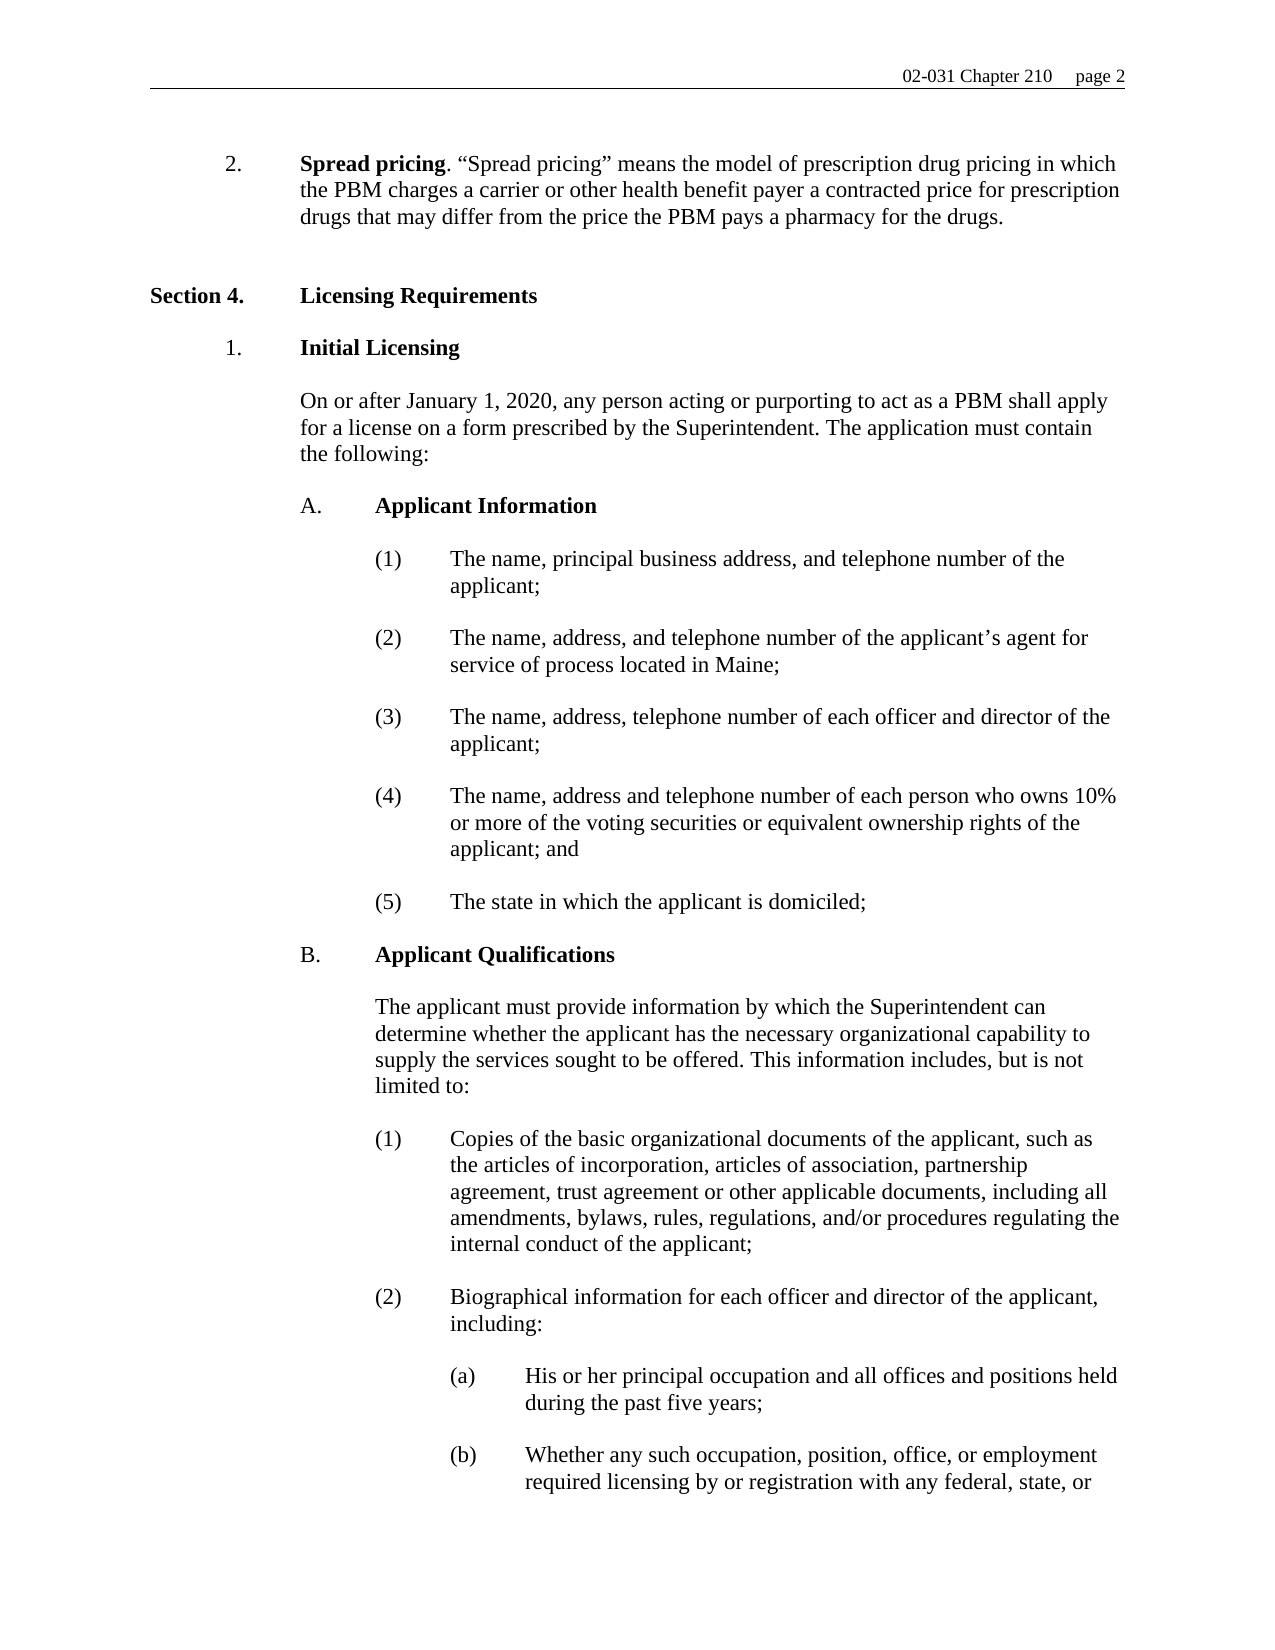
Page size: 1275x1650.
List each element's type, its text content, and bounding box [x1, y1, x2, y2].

text B. Applicant Qualifications [300, 941, 1125, 967]
text (4) The name, address and telephone number of each person who owns 10% or more of the voting securities or equivalent ownership rights of the applicant; and [375, 782, 1125, 862]
text The applicant must provide information by which the Superintendent can determine whether the applicant has the necessary organizational capability to supply the services sought to be offered. This information includes, but is not limited to: [375, 993, 1125, 1099]
text 2. Spread pricing. “Spread pricing” means the model of prescription drug pricing in which the PBM charges a carrier or other health benefit payer a contracted price for prescription drugs that may differ from the price the PBM pays a pharmacy for the drugs. [225, 150, 1125, 229]
text (2) Biographical information for each officer and director of the applicant, including: [375, 1283, 1125, 1336]
text (1) Copies of the basic organizational documents of the applicant, such as the articles of incorporation, articles of association, partnership agreement, trust agreement or other applicable documents, including all amendments, bylaws, rules, regulations, and/or procedures regulating the internal conduct of the applicant; [375, 1125, 1125, 1257]
text (5) The state in which the applicant is domiciled; [375, 888, 1125, 914]
text 1. Initial Licensing [225, 334, 1125, 361]
text (2) The name, address, and telephone number of the applicant’s agent for service of process located in Maine; [375, 624, 1125, 677]
text (3) The name, address, telephone number of each officer and director of the applicant; [375, 703, 1125, 756]
text (1) The name, principal business address, and telephone number of the applicant; [375, 545, 1125, 598]
text A. Applicant Information [300, 493, 1125, 519]
text Section 4. Licensing Requirements [150, 282, 1125, 308]
text On or after January 1, 2020, any person acting or purporting to act as a PBM shall apply for a license on a form prescribed by the Superintendent. The application must contain the following: [300, 387, 1125, 466]
text (a) His or her principal occupation and all offices and positions held during the past five years; [450, 1362, 1125, 1415]
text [450, 1441, 1125, 1494]
